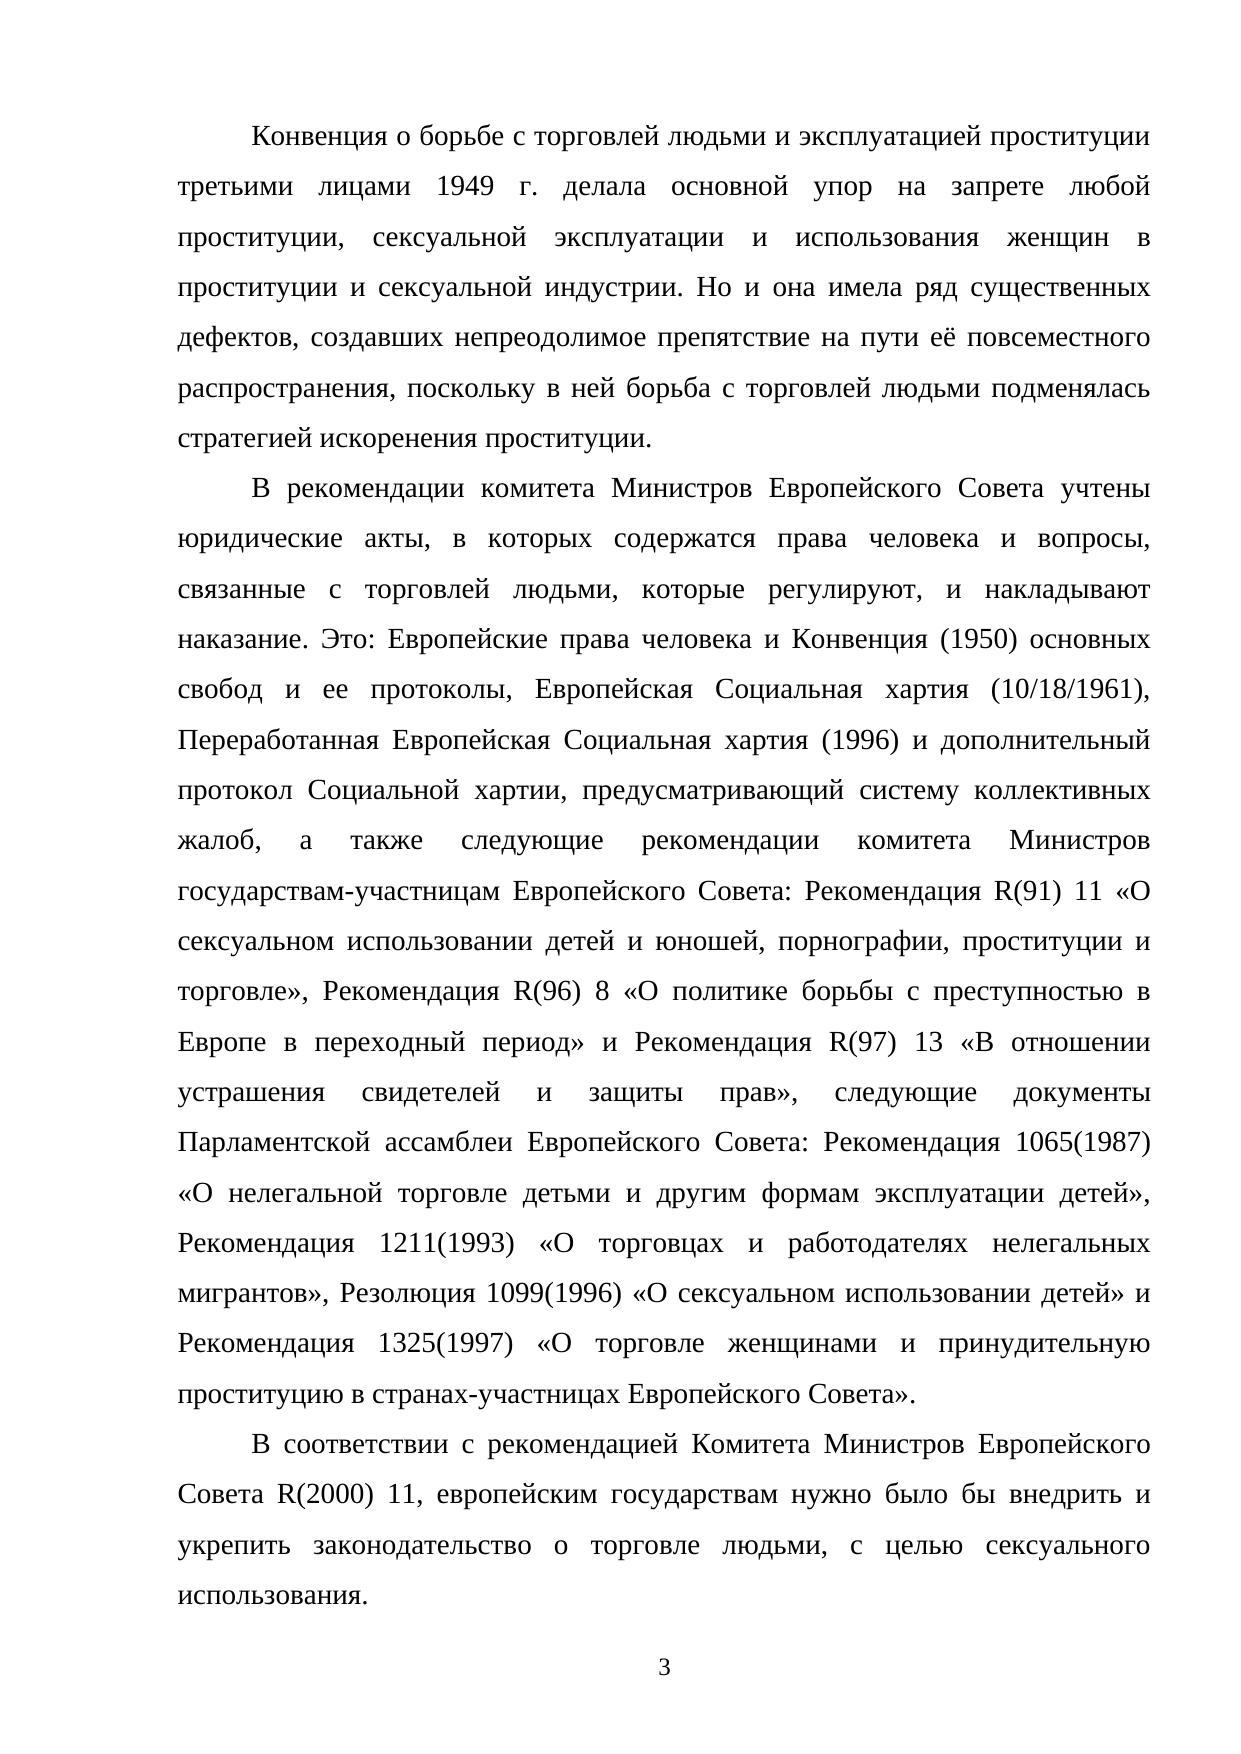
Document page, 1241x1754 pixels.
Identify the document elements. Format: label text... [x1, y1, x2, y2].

text В рекомендации комитета Министров Европейского Совета учтены юридические акты, в которых содержатся права человека и вопросы, связанные с торговлей людьми, которые регулируют, и накладывают наказание. Это: Европейские права человека и Конвенция (1950) основных свобод и ее протоколы, Европейская Социальная хартия (10/18/1961), Переработанная Европейская Социальная хартия (1996) и дополнительный протокол Социальной хартии, предусматривающий систему коллективных жалоб, а также следующие рекомендации комитета Министров государствам-участницам Европейского Совета: Рекомендация R(91) 11 «О сексуальном использовании детей и юношей, порнографии, проституции и торговле», Рекомендация R(96) 8 «О политике борьбы с преступностью в Европе в переходный период» и Рекомендация R(97) 13 «В отношении устрашения свидетелей и защиты прав», следующие документы Парламентской ассамблеи Европейского Совета: Рекомендация 1065(1987) «О нелегальной торговле детьми и другим формам эксплуатации детей», Рекомендация 1211(1993) «О торговцах и работодателях нелегальных мигрантов», Резолюция 1099(1996) «О сексуальном использовании детей» и Рекомендация 1325(1997) «О торговле женщинами и принудительную проституцию в странах-участницах Европейского Совета». [177, 470, 1152, 1409]
text Конвенция о борьбе с торговлей людьми и эксплуатацией проституции третьими лицами . делала основной упор на запрете любой проституции, сексуальной эксплуатации и использования женщин в проституции и сексуальной индустрии. Но и она имела ряд существенных дефектов, создавших непреодолимое препятствие на пути её повсеместного распространения, поскольку в ней борьба с торговлей людьми подменялась стратегией искоренения проституции. [177, 118, 1152, 453]
text В соответствии с рекомендацией Комитета Министров Европейского Совета R(2000) 11, европейским государствам нужно было бы внедрить и укрепить законодательство о торговле людьми, с целью сексуального использования. [177, 1426, 1152, 1611]
